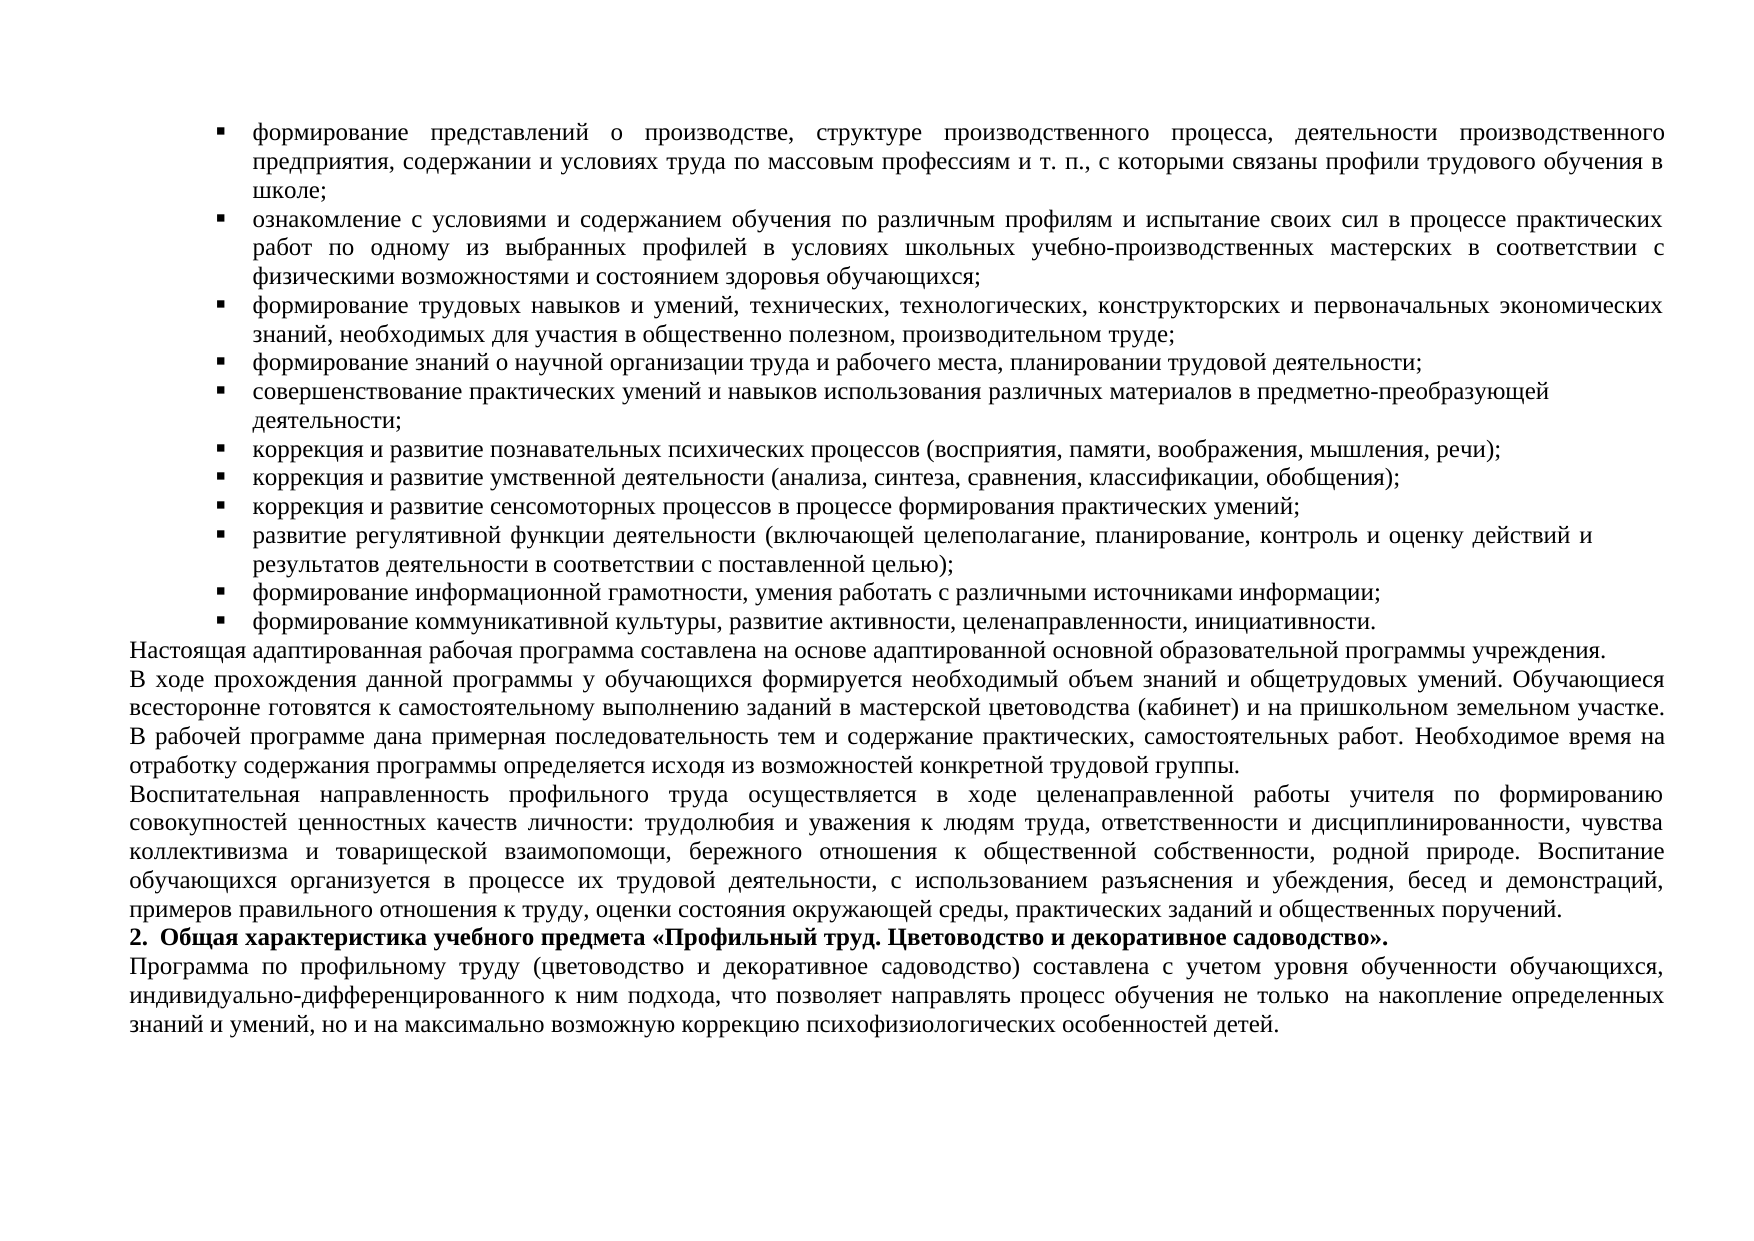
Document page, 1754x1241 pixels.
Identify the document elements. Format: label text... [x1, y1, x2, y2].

list коррекция и развитие умственной деятельности (анализа, синтеза, сравнения, классификации, обобщения); [215, 462, 1696, 491]
list формирование трудовых навыков и умений, технических, технологических, конструкторских и первоначальных экономических знаний, необходимых для участия в общественно полезном, производительном труде; [215, 290, 1664, 347]
list ознакомление с условиями и содержанием обучения по различным профилям и испытание своих сил в процессе практических работ по одному из выбранных профилей в условиях школьных учебно-производственных мастерских в соответствии с физическими возможностями и состоянием здоровья обучающихся; [215, 204, 1665, 290]
list формирование представлений о производстве, структуре производственного процесса, деятельности производственного предприятия, содержании и условиях труда по массовым профессиям и т. п., с которыми связаны профили трудового обучения в школе; [215, 117, 1665, 204]
list развитие регулятивной функции деятельности (включающей целеполагание, планирование, контроль и оценку действий и результатов деятельности в соответствии с поставленной целью); [215, 520, 1665, 577]
list коррекция и развитие сенсомоторных процессов в процессе формирования практических умений; [215, 491, 1696, 520]
list формирование информационной грамотности, умения работать с различными источниками информации; [215, 577, 1696, 606]
text Настоящая адаптированная рабочая программа составлена на основе адаптированной основной образовательной программы учреждения. [129, 635, 1665, 664]
list совершенствование практических умений и навыков использования различных материалов в предметно-преобразующей деятельности; [215, 376, 1665, 434]
text В ходе прохождения данной программы у обучающихся формируется необходимый объем знаний и общетрудовых умений. Обучающиеся всесторонне готовятся к самостоятельному выполнению заданий в мастерской цветоводства (кабинет) и на пришкольном земельном участке. В рабочей программе дана примерная последовательность тем и содержание практических, самостоятельных работ. Необходимое время на отработку содержания программы определяется исходя из возможностей конкретной трудовой группы. [129, 664, 1665, 779]
text 2. Общая характеристика учебного предмета «Профильный труд. Цветоводство и декоративное садоводство». [129, 922, 1696, 951]
list коррекция и развитие познавательных психических процессов (восприятия, памяти, воображения, мышления, речи); [215, 434, 1696, 462]
list формирование знаний о научной организации труда и рабочего места, планировании трудовой деятельности; [215, 347, 1696, 376]
text Программа по профильному труду (цветоводство и декоративное садоводство) составлена с учетом уровня обученности обучающихся, индивидуально-дифференцированного к ним подхода, что позволяет направлять процесс обучения не только на накопление определенных знаний и умений, но и на максимально возможную коррекцию психофизиологических особенностей детей. [129, 951, 1665, 1037]
text Воспитательная направленность профильного труда осуществляется в ходе целенаправленной работы учителя по формированию совокупностей ценностных качеств личности: трудолюбия и уважения к людям труда, ответственности и дисциплинированности, чувства коллективизма и товарищеской взаимопомощи, бережного отношения к общественной собственности, родной природе. Воспитание обучающихся организуется в процессе их трудовой деятельности, с использованием разъяснения и убеждения, бесед и демонстраций, примеров правильного отношения к труду, оценки состояния окружающей среды, практических заданий и общественных поручений. [129, 779, 1665, 922]
list формирование коммуникативной культуры, развитие активности, целенаправленности, инициативности. [215, 606, 1696, 635]
